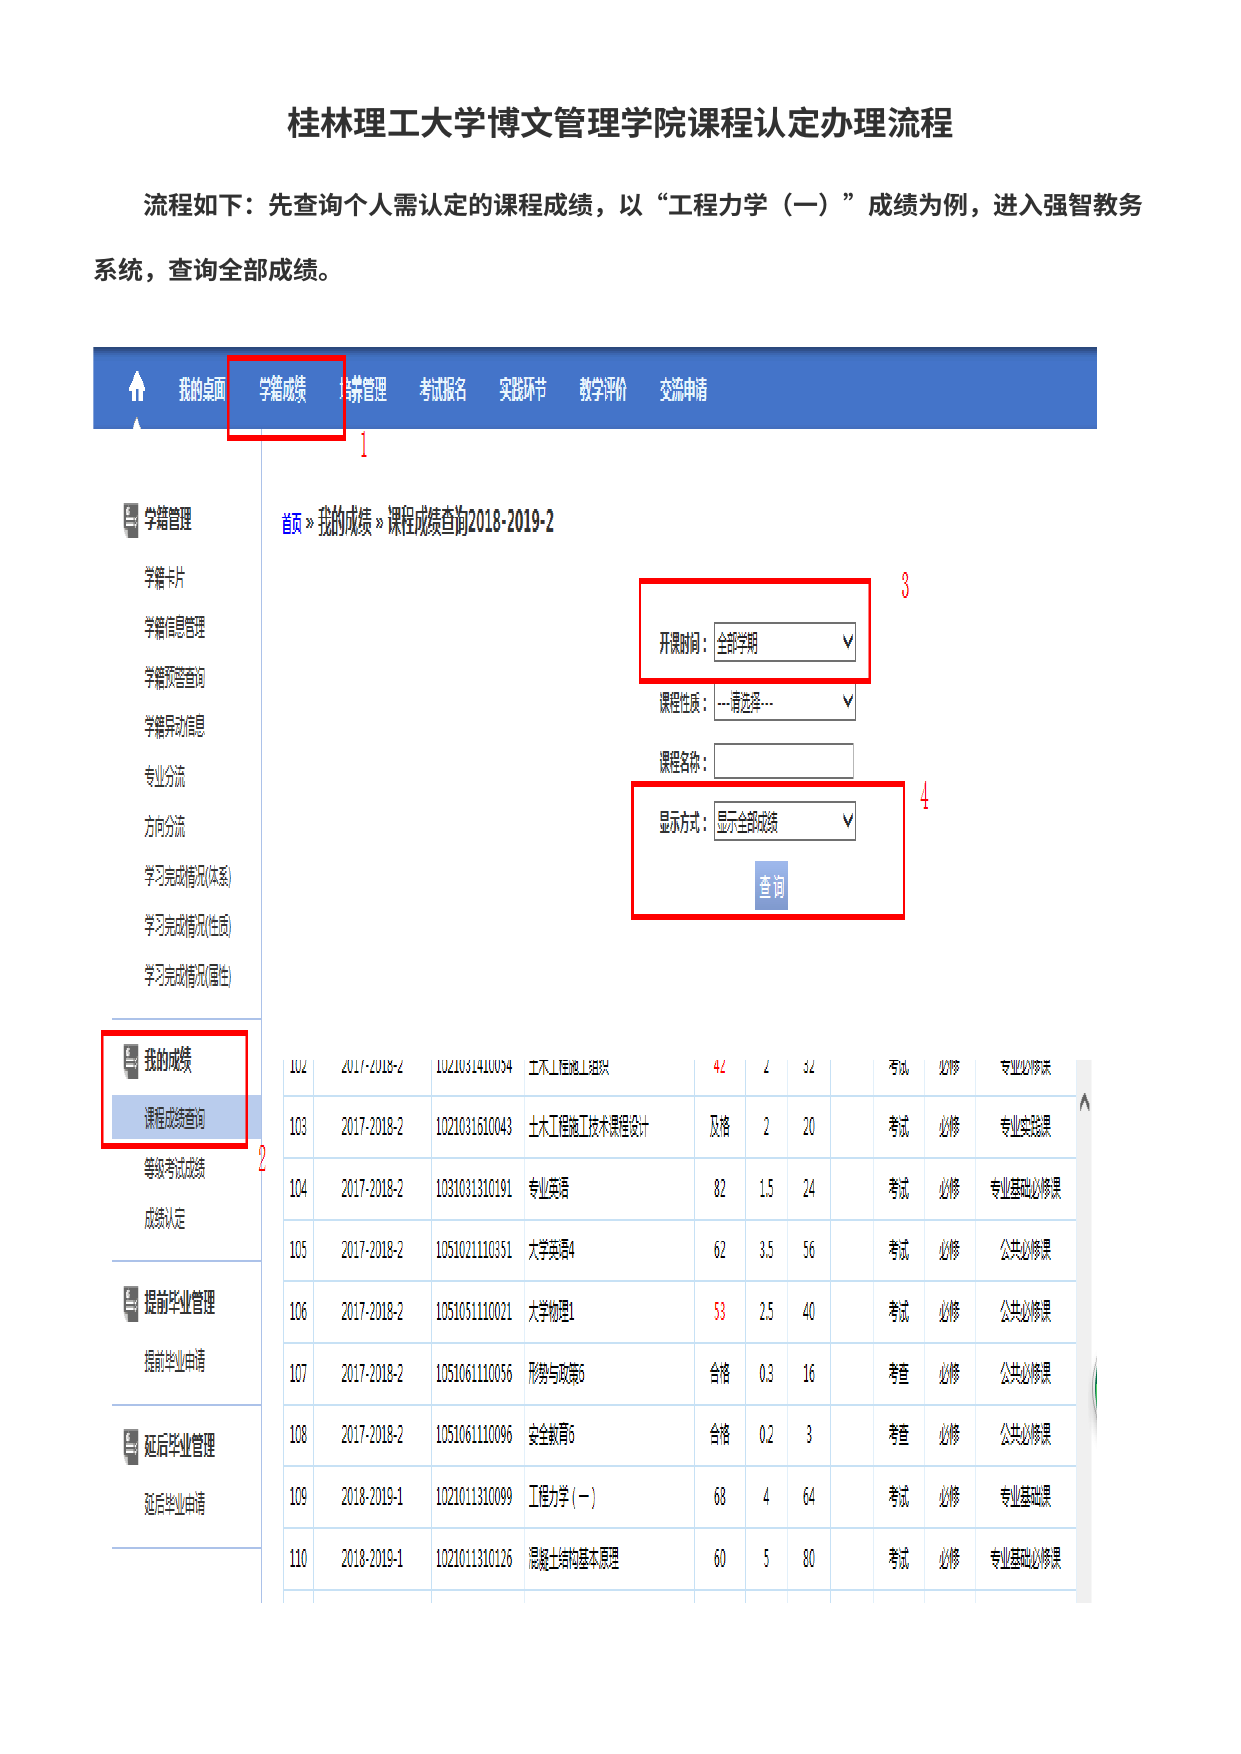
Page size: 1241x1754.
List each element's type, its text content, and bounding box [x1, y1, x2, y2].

picture [93, 338, 1097, 1603]
text 桂林理工大学博文管理学院课程认定办理流程 [93, 97, 1147, 162]
text 流程如下：先查询个人需认定的课程成绩，以“工程力学（一）”成绩为例，进入强智教务系统，查询全部成绩。 [93, 185, 1147, 315]
